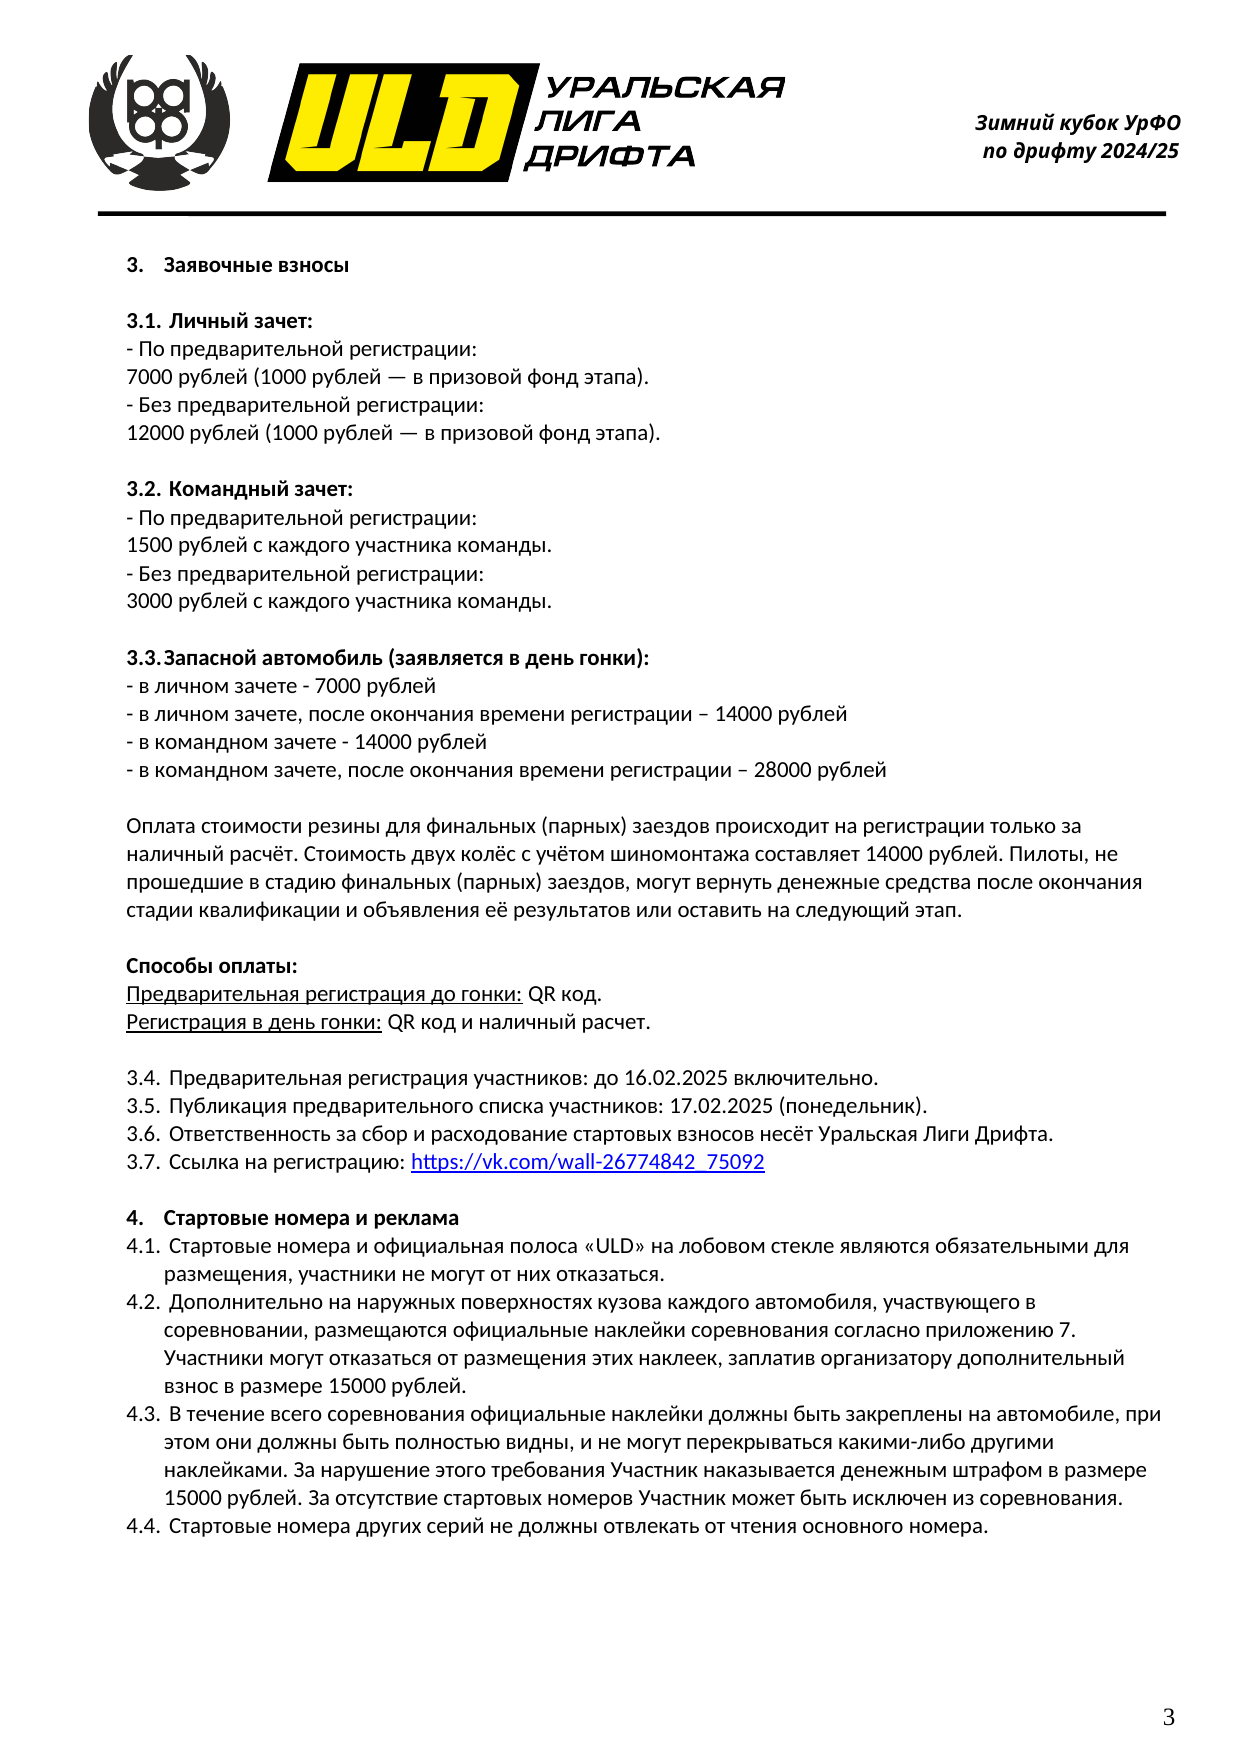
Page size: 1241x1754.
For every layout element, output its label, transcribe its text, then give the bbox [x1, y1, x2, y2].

list Заявочные взносы [126, 250, 1181, 278]
list Публикация предварительного списка участников: 17.02.2025 (понедельник). [126, 1091, 1181, 1119]
text - Без предварительной регистрации: [126, 559, 1181, 587]
list Командный зачет: [126, 474, 1181, 503]
text Регистрация в день гонки: QR код и наличный расчет. [126, 1007, 1181, 1035]
list В течение всего соревнования официальные наклейки должны быть закреплены на автомобиле, при этом они должны быть полностью видны, и не могут перекрываться какими-либо другими наклейками. За нарушение этого требования Участник наказывается денежным штрафом в размере 15000 рублей. За отсутствие стартовых номеров Участник может быть исключен из соревнования. [126, 1399, 1181, 1511]
text - По предварительной регистрации: [126, 334, 1181, 362]
text - По предварительной регистрации: [126, 503, 1181, 531]
text - в личном зачете - 7000 рублей [126, 671, 1181, 699]
list Дополнительно на наружных поверхностях кузова каждого автомобиля, участвующего в соревновании, размещаются официальные наклейки соревнования согласно приложению 7. Участники могут отказаться от размещения этих наклеек, заплатив организатору дополнительный взнос в размере 15000 рублей. [126, 1287, 1181, 1399]
text Оплата стоимости резины для финальных (парных) заездов происходит на регистрации только за наличный расчёт. Стоимость двух колёс с учётом шиномонтажа составляет 14000 рублей. Пилоты, не прошедшие в стадию финальных (парных) заездов, могут вернуть денежные средства после окончания стадии квалификации и объявления её результатов или оставить на следующий этап. [126, 811, 1181, 923]
text Предварительная регистрация до гонки: QR код. [126, 979, 1181, 1007]
list Ответственность за сбор и расходование стартовых взносов несёт Уральская Лиги Дрифта. [126, 1119, 1181, 1147]
text - Без предварительной регистрации: [126, 391, 1181, 418]
text 7000 рублей (1000 рублей — в призовой фонд этапа). [126, 362, 1181, 391]
list Предварительная регистрация участников: до 16.02.2025 включительно. [126, 1063, 1181, 1091]
text Способы оплаты: [126, 951, 1181, 979]
list Стартовые номера других серий не должны отвлекать от чтения основного номера. [126, 1511, 1181, 1539]
list Ссылка на регистрацию: https://vk.com/wall-26774842_75092 [126, 1147, 1181, 1175]
text - в командном зачете - 14000 рублей - в командном зачете, после окончания времени регистрации – 28000 рублей [126, 727, 1181, 783]
list Личный зачет: [126, 306, 1181, 334]
list Запасной автомобиль (заявляется в день гонки): [126, 643, 1181, 671]
list Стартовые номера и реклама [126, 1203, 1181, 1231]
list Стартовые номера и официальная полоса «ULD» на лобовом стекле являются обязательными для размещения, участники не могут от них отказаться. [126, 1231, 1181, 1287]
text - в личном зачете, после окончания времени регистрации – 14000 рублей [89, 699, 1181, 727]
text 3000 рублей с каждого участника команды. [126, 587, 1181, 615]
text 1500 рублей с каждого участника команды. [126, 531, 1181, 559]
picture [88, 55, 786, 191]
text 12000 рублей (1000 рублей — в призовой фонд этапа). [126, 418, 1181, 447]
